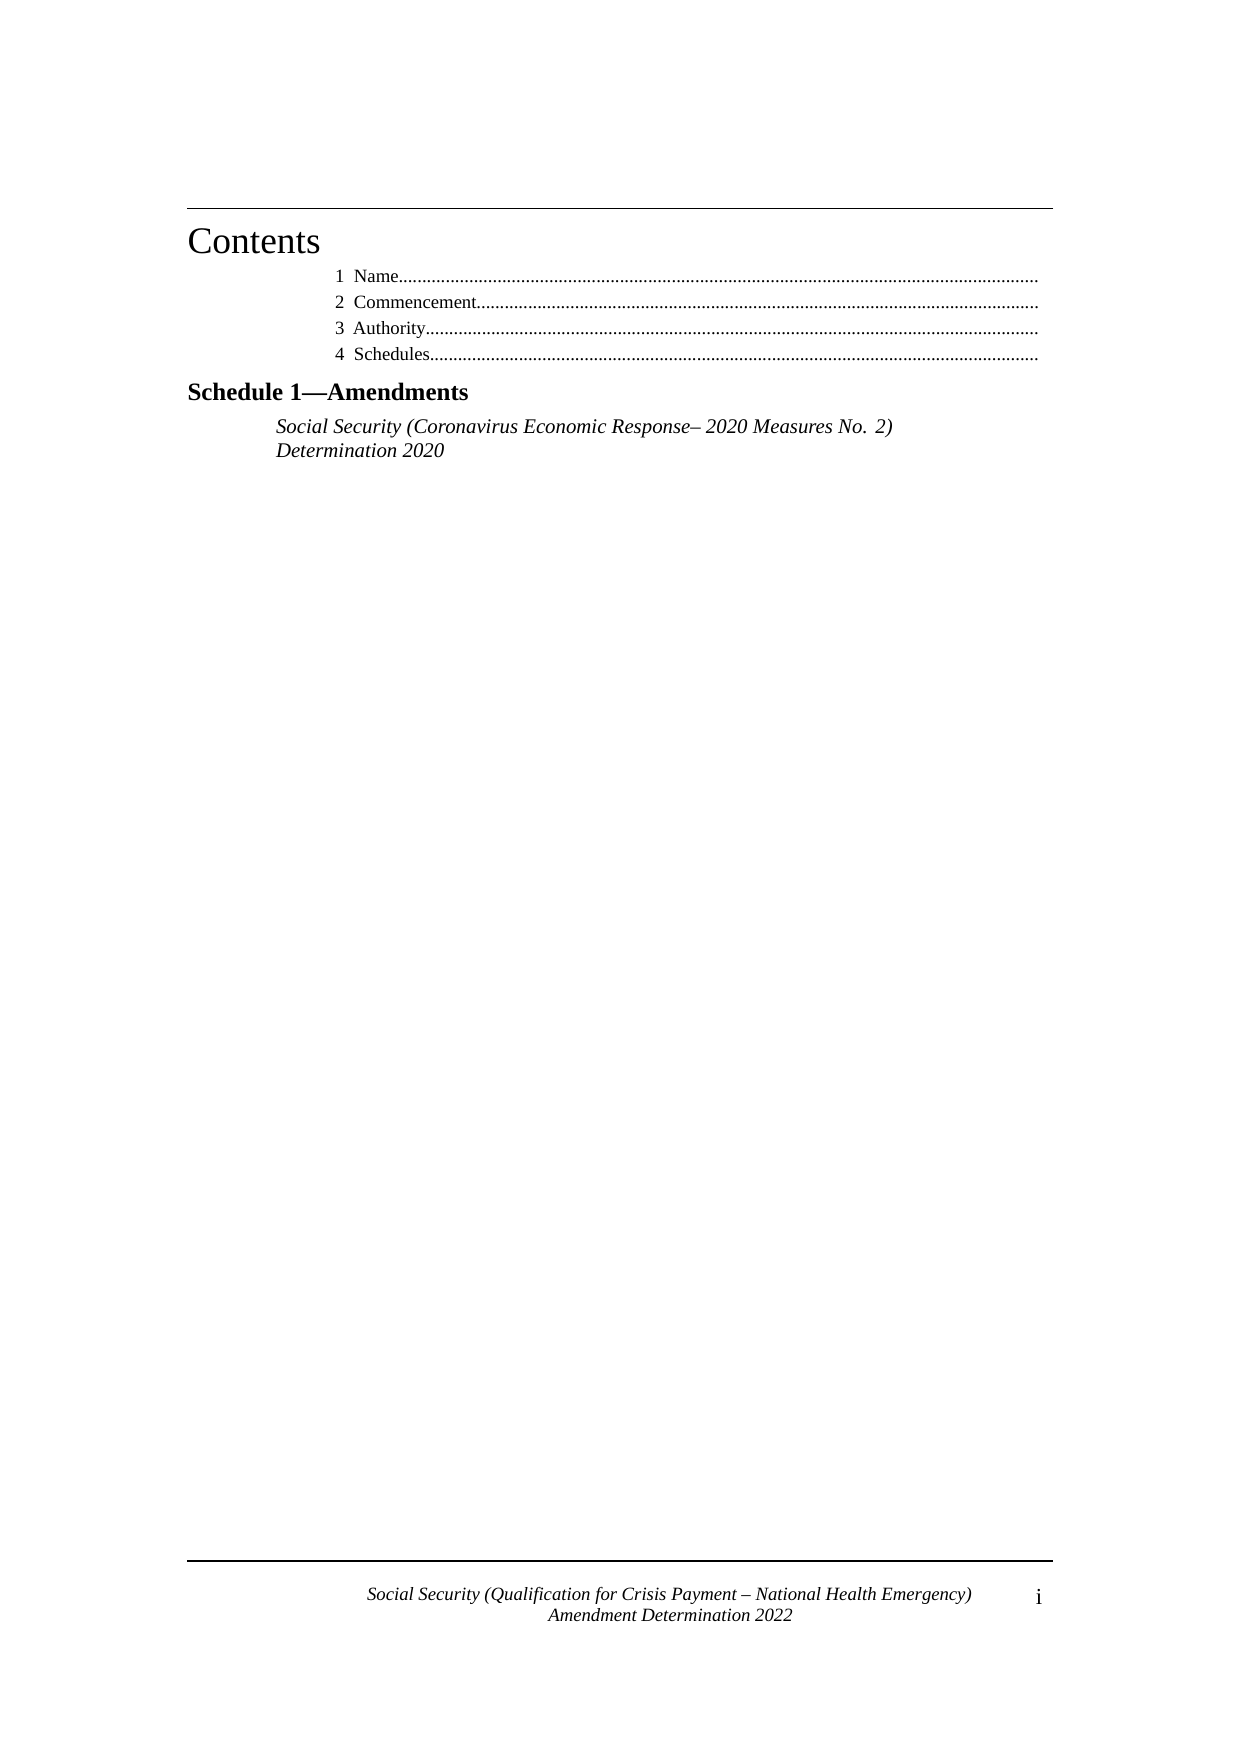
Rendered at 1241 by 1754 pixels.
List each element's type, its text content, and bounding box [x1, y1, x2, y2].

text 1 Name 1 [335, 265, 994, 287]
text Schedule 1—Amendments 2 [187, 377, 994, 405]
text Social Security (Coronavirus Economic Response– 2020 Measures No. 2) Determination 2020 2 [276, 414, 994, 462]
text 3 Authority 1 [335, 317, 994, 338]
text 2 Commencement 1 [335, 291, 994, 313]
text 4 Schedules 1 [335, 342, 994, 364]
text Contents [187, 218, 1053, 261]
